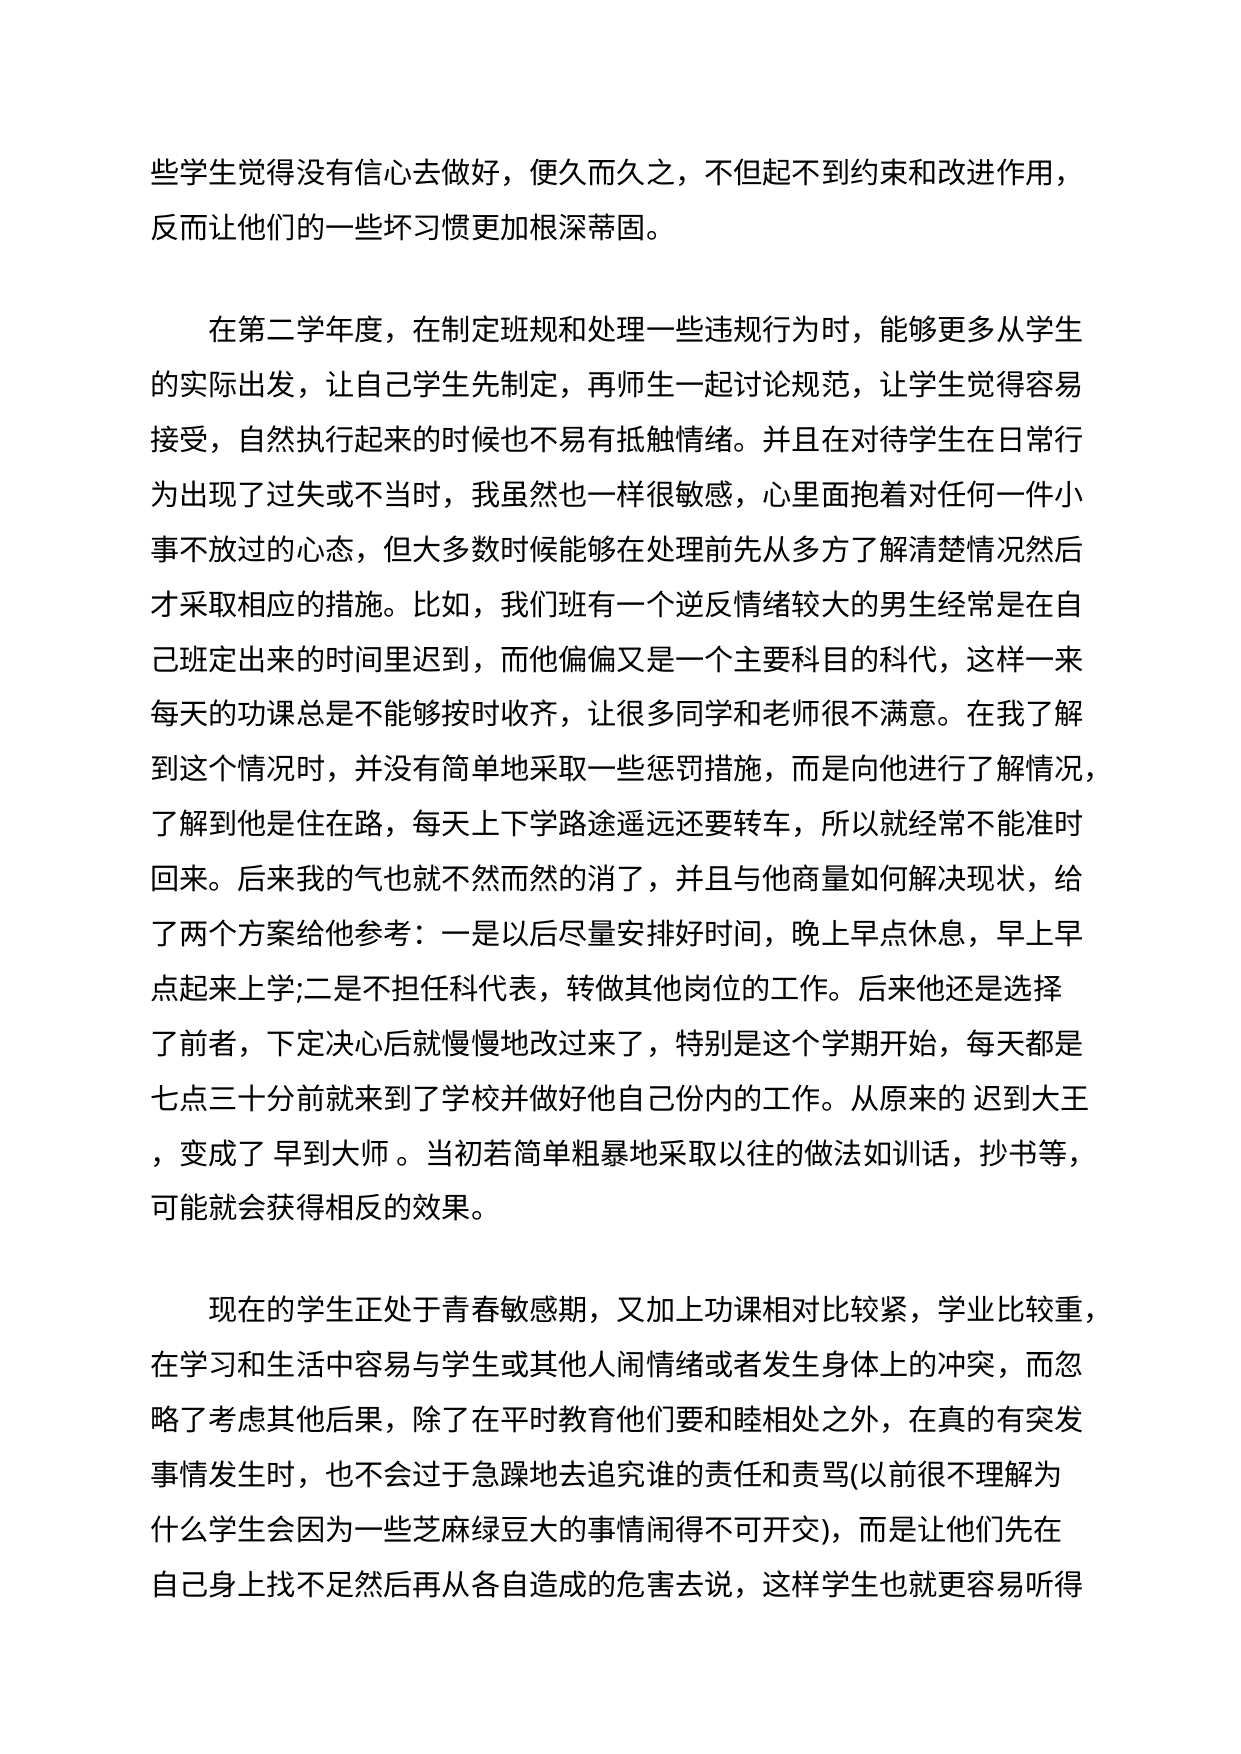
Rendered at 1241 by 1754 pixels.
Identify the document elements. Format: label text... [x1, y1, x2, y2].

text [150, 150, 1090, 247]
text 在第二学年度，在制定班规和处理一些违规行为时，能够更多从学生的实际出发，让自己学生先制定，再师生一起讨论规范，让学生觉得容易接受，自然执行起来的时候也不易有抵触情绪。并且在对待学生在日常行为出现了过失或不当时，我虽然也一样很敏感，心里面抱着对任何一件小事不放过的心态，但大多数时候能够在处理前先从多方了解清楚情况然后才采取相应的措施。比如，我们班有一个逆反情绪较大的男生经常是在自己班定出来的时间里迟到，而他偏偏又是一个主要科目的科代，这样一来每天的功课总是不能够按时收齐，让很多同学和老师很不满意。在我了解到这个情况时，并没有简单地采取一些惩罚措施，而是向他进行了解情况，了解到他是住在路，每天上下学路途遥远还要转车，所以就经常不能准时回来。后来我的气也就不然而然的消了，并且与他商量如何解决现状，给了两个方案给他参考：一是以后尽量安排好时间，晚上早点休息，早上早点起来上学;二是不担任科代表，转做其他岗位的工作。后来他还是选择了前者，下定决心后就慢慢地改过来了，特别是这个学期开始，每天都是七点三十分前就来到了学校并做好他自己份内的工作。从原来的 迟到大王 ，变成了 早到大师 。当初若简单粗暴地采取以往的做法如训话，抄书等，可能就会获得相反的效果。 [150, 307, 1090, 1227]
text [150, 1287, 1090, 1604]
